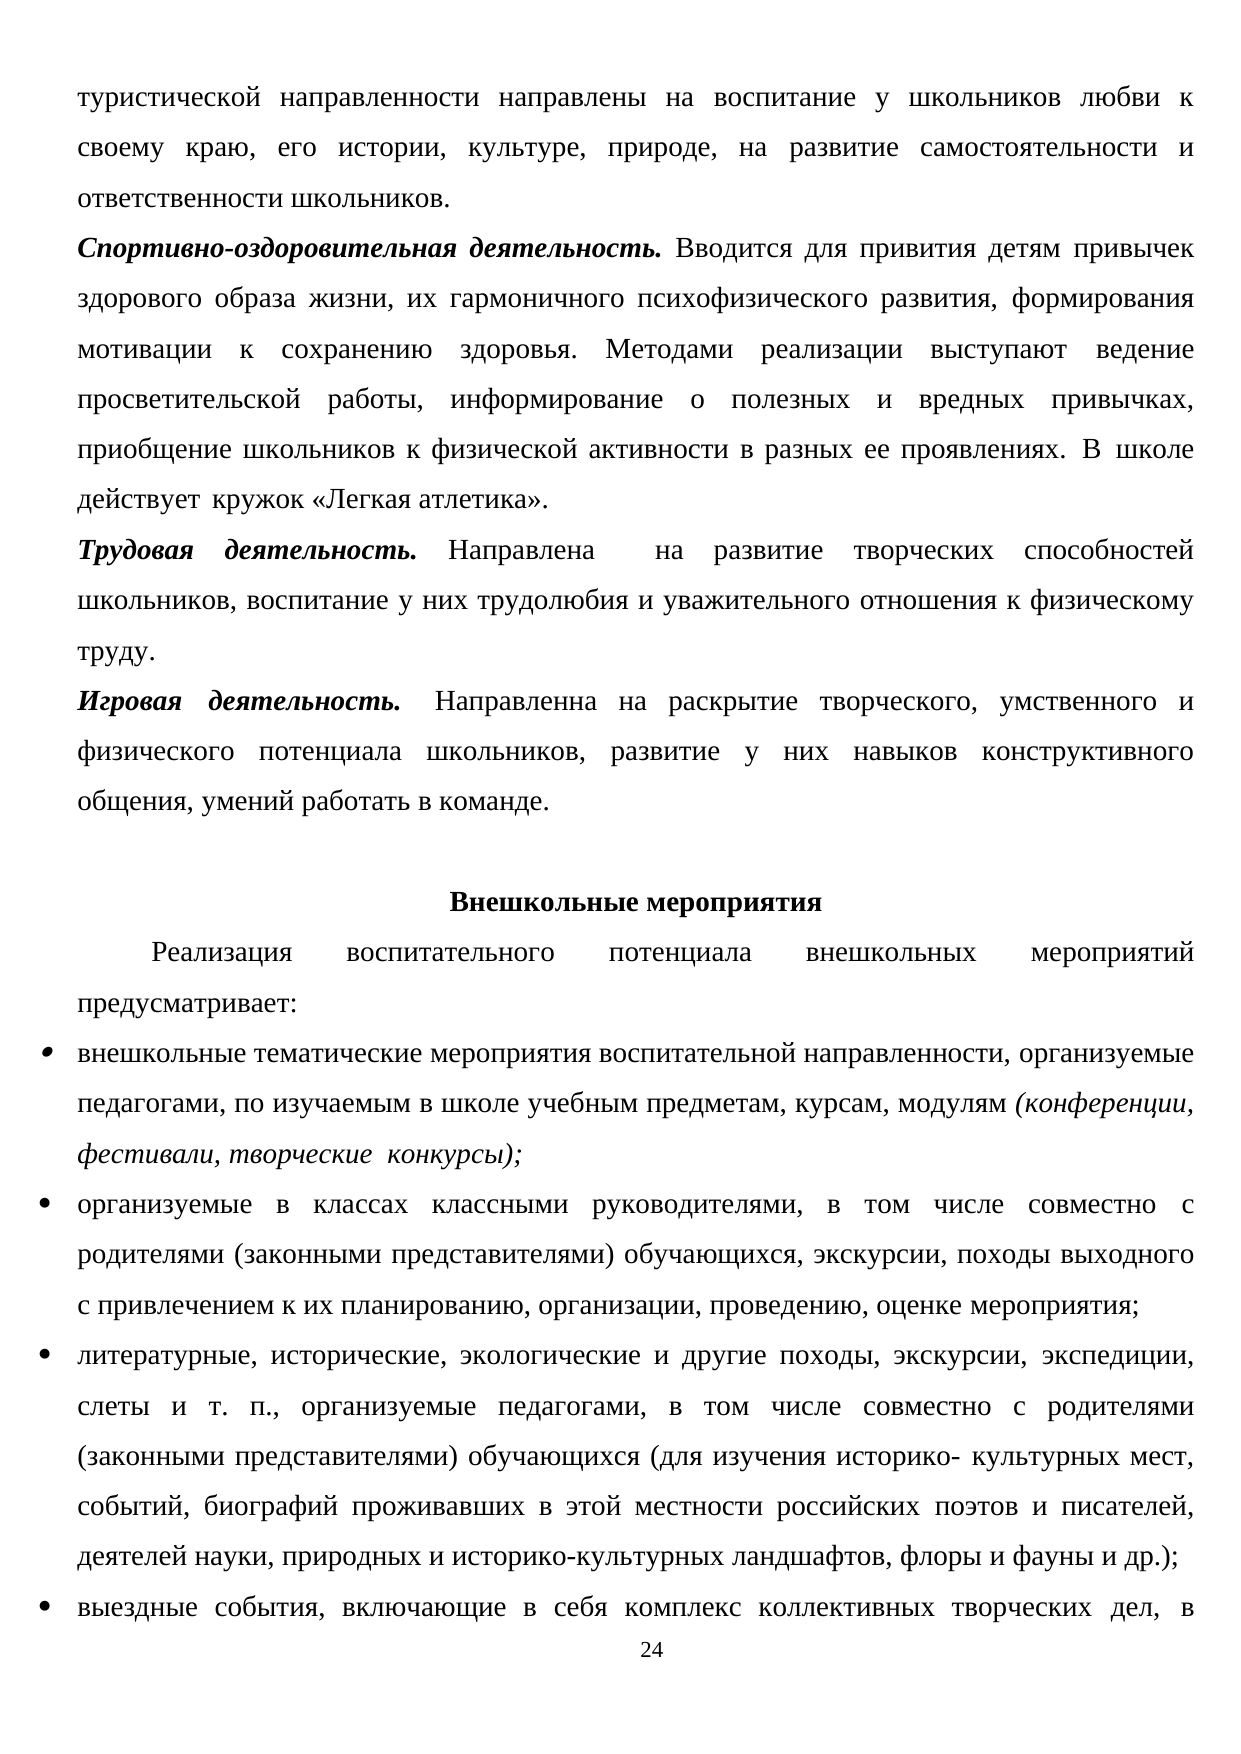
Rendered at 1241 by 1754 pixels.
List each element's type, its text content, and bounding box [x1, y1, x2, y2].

text Игровая деятельность. Направленна на раскрытие творческого, умственного и физического потенциала школьников, развитие у них навыков конструктивного общения, умений работать в команде. [77, 683, 1194, 817]
list литературные, исторические, экологические и другие походы, экскурсии, экспедиции, слеты и т. п., организуемые педагогами, в том числе совместно с родителями (законными представителями) обучающихся (для изучения историко- культурных мест, событий, биографий проживавших в этой местности российских поэтов и писателей, деятелей науки, природных и историко-культурных ландшафтов, флоры и фауны и др.); [39, 1337, 1194, 1572]
list организуемые в классах классными руководителями, в том числе совместно с родителями (законными представителями) обучающихся, экскурсии, походы выходного с привлечением к их планированию, организации, проведению, оценке мероприятия; [39, 1186, 1194, 1320]
subtitle Внешкольные мероприятия [77, 884, 1194, 918]
text туристической направленности направлены на воспитание у школьников любви к своему краю, его истории, культуре, природе, на развитие самостоятельности и ответственности школьников. [77, 79, 1194, 213]
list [39, 1589, 1194, 1622]
text Реализация воспитательного потенциала внешкольных мероприятий предусматривает: [77, 934, 1194, 1018]
list внешкольные тематические мероприятия воспитательной направленности, организуемые педагогами, по изучаемым в школе учебным предметам, курсам, модулям (конференции, фестивали, творческие конкурсы); [39, 1035, 1194, 1169]
text Спортивно-оздоровительная деятельность. Вводится для привития детям привычек здорового образа жизни, их гармоничного психофизического развития, формирования мотивации к сохранению здоровья. Методами реализации выступают ведение просветительской работы, информирование о полезных и вредных привычках, приобщение школьников к физической активности в разных ее проявлениях. В школе действует кружок «Легкая атлетика». [77, 230, 1194, 515]
text Трудовая деятельность. Направлена на развитие творческих способностей школьников, воспитание у них трудолюбия и уважительного отношения к физическому труду. [77, 532, 1194, 666]
